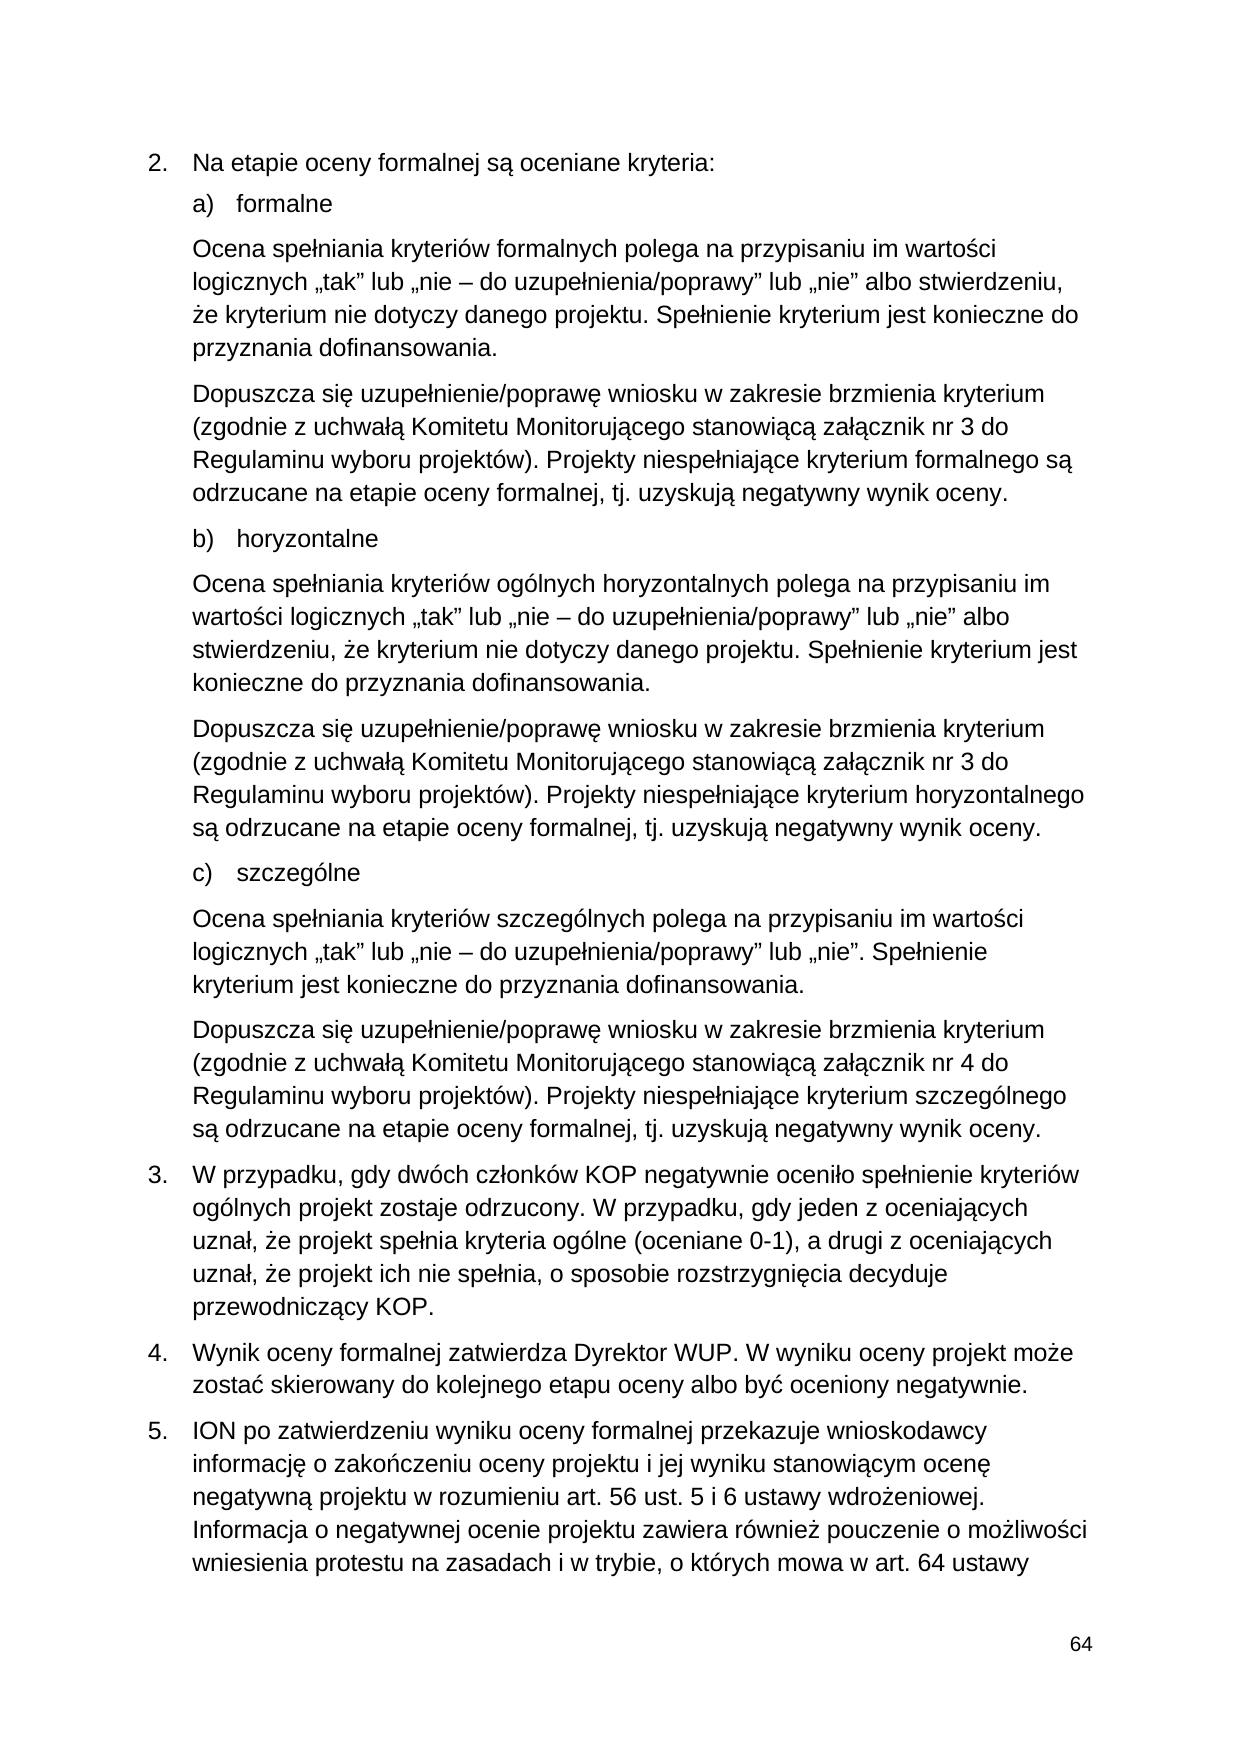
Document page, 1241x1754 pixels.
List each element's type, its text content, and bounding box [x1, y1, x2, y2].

list Dopuszcza się uzupełnienie/poprawę wniosku w zakresie brzmienia kryterium (zgodnie z uchwałą Komitetu Monitorującego stanowiącą załącznik nr 4 do Regulaminu wyboru projektów). Projekty niespełniające kryterium szczególnego są odrzucane na etapie oceny formalnej, tj. uzyskują negatywny wynik oceny. [192, 1015, 1093, 1143]
list Ocena spełniania kryteriów szczególnych polega na przypisaniu im wartości logicznych „tak” lub „nie – do uzupełnienia/poprawy” lub „nie”. Spełnienie kryterium jest konieczne do przyznania dofinansowania. [192, 904, 1093, 998]
list W przypadku, gdy dwóch członków KOP negatywnie oceniło spełnienie kryteriów ogólnych projekt zostaje odrzucony. W przypadku, gdy jeden z oceniających uznał, że projekt spełnia kryteria ogólne (oceniane 0-1), a drugi z oceniających uznał, że projekt ich nie spełnia, o sposobie rozstrzygnięcia decyduje przewodniczący KOP. [148, 1160, 1093, 1321]
list Ocena spełniania kryteriów formalnych polega na przypisaniu im wartości logicznych „tak” lub „nie – do uzupełnienia/poprawy” lub „nie” albo stwierdzeniu, że kryterium nie dotyczy danego projektu. Spełnienie kryterium jest konieczne do przyznania dofinansowania. [192, 234, 1093, 362]
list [148, 1416, 1093, 1577]
list formalne [192, 189, 1093, 218]
list Na etapie oceny formalnej są oceniane kryteria: [148, 148, 1093, 176]
list horyzontalne [192, 523, 1093, 552]
list Dopuszcza się uzupełnienie/poprawę wniosku w zakresie brzmienia kryterium (zgodnie z uchwałą Komitetu Monitorującego stanowiącą załącznik nr 3 do Regulaminu wyboru projektów). Projekty niespełniające kryterium horyzontalnego są odrzucane na etapie oceny formalnej, tj. uzyskują negatywny wynik oceny. [192, 714, 1093, 841]
list Ocena spełniania kryteriów ogólnych horyzontalnych polega na przypisaniu im wartości logicznych „tak” lub „nie – do uzupełnienia/poprawy” lub „nie” albo stwierdzeniu, że kryterium nie dotyczy danego projektu. Spełnienie kryterium jest konieczne do przyznania dofinansowania. [192, 569, 1093, 697]
list szczególne [192, 858, 1093, 887]
list Wynik oceny formalnej zatwierdza Dyrektor WUP. W wyniku oceny projekt może zostać skierowany do kolejnego etapu oceny albo być oceniony negatywnie. [148, 1337, 1093, 1399]
list Dopuszcza się uzupełnienie/poprawę wniosku w zakresie brzmienia kryterium (zgodnie z uchwałą Komitetu Monitorującego stanowiącą załącznik nr 3 do Regulaminu wyboru projektów). Projekty niespełniające kryterium formalnego są odrzucane na etapie oceny formalnej, tj. uzyskują negatywny wynik oceny. [192, 379, 1093, 507]
